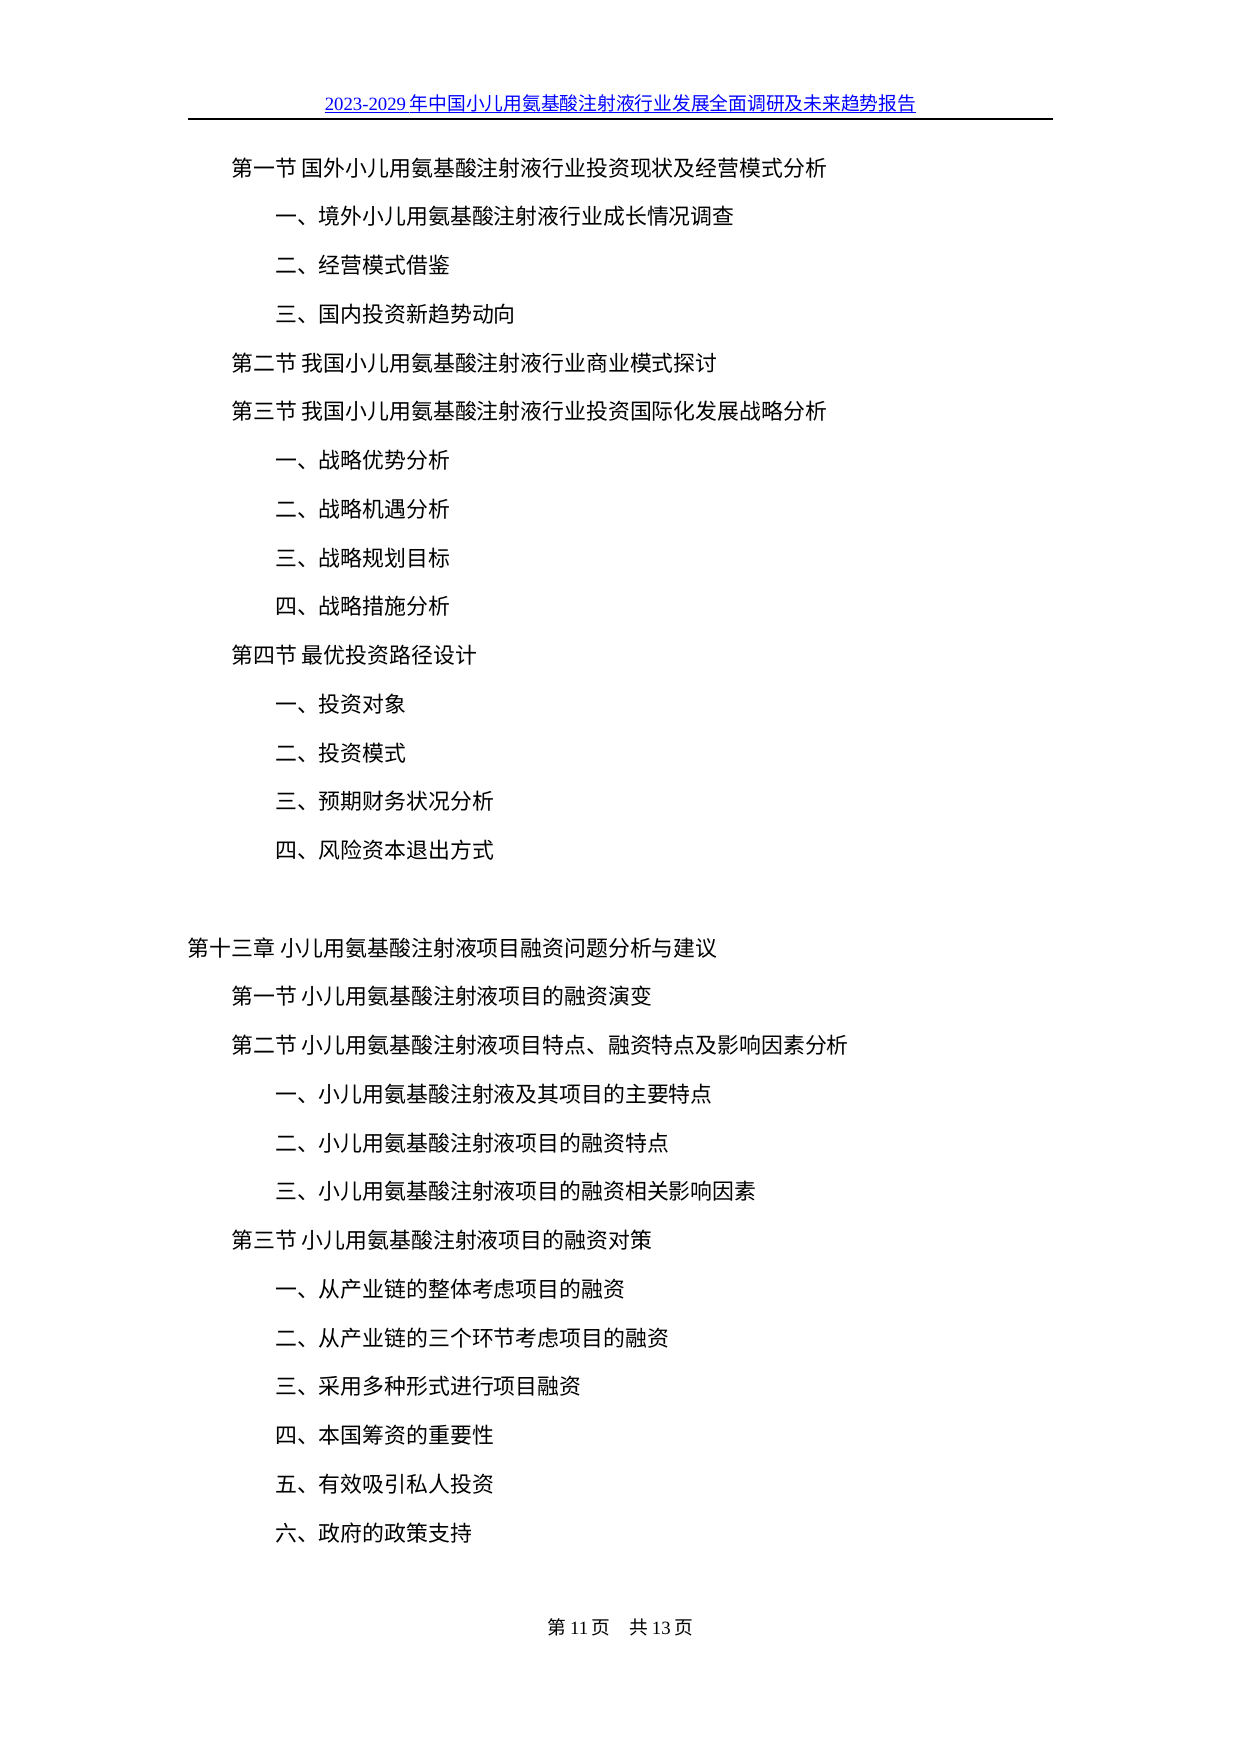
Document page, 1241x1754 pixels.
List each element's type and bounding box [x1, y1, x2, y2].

text [187, 150, 1053, 1548]
